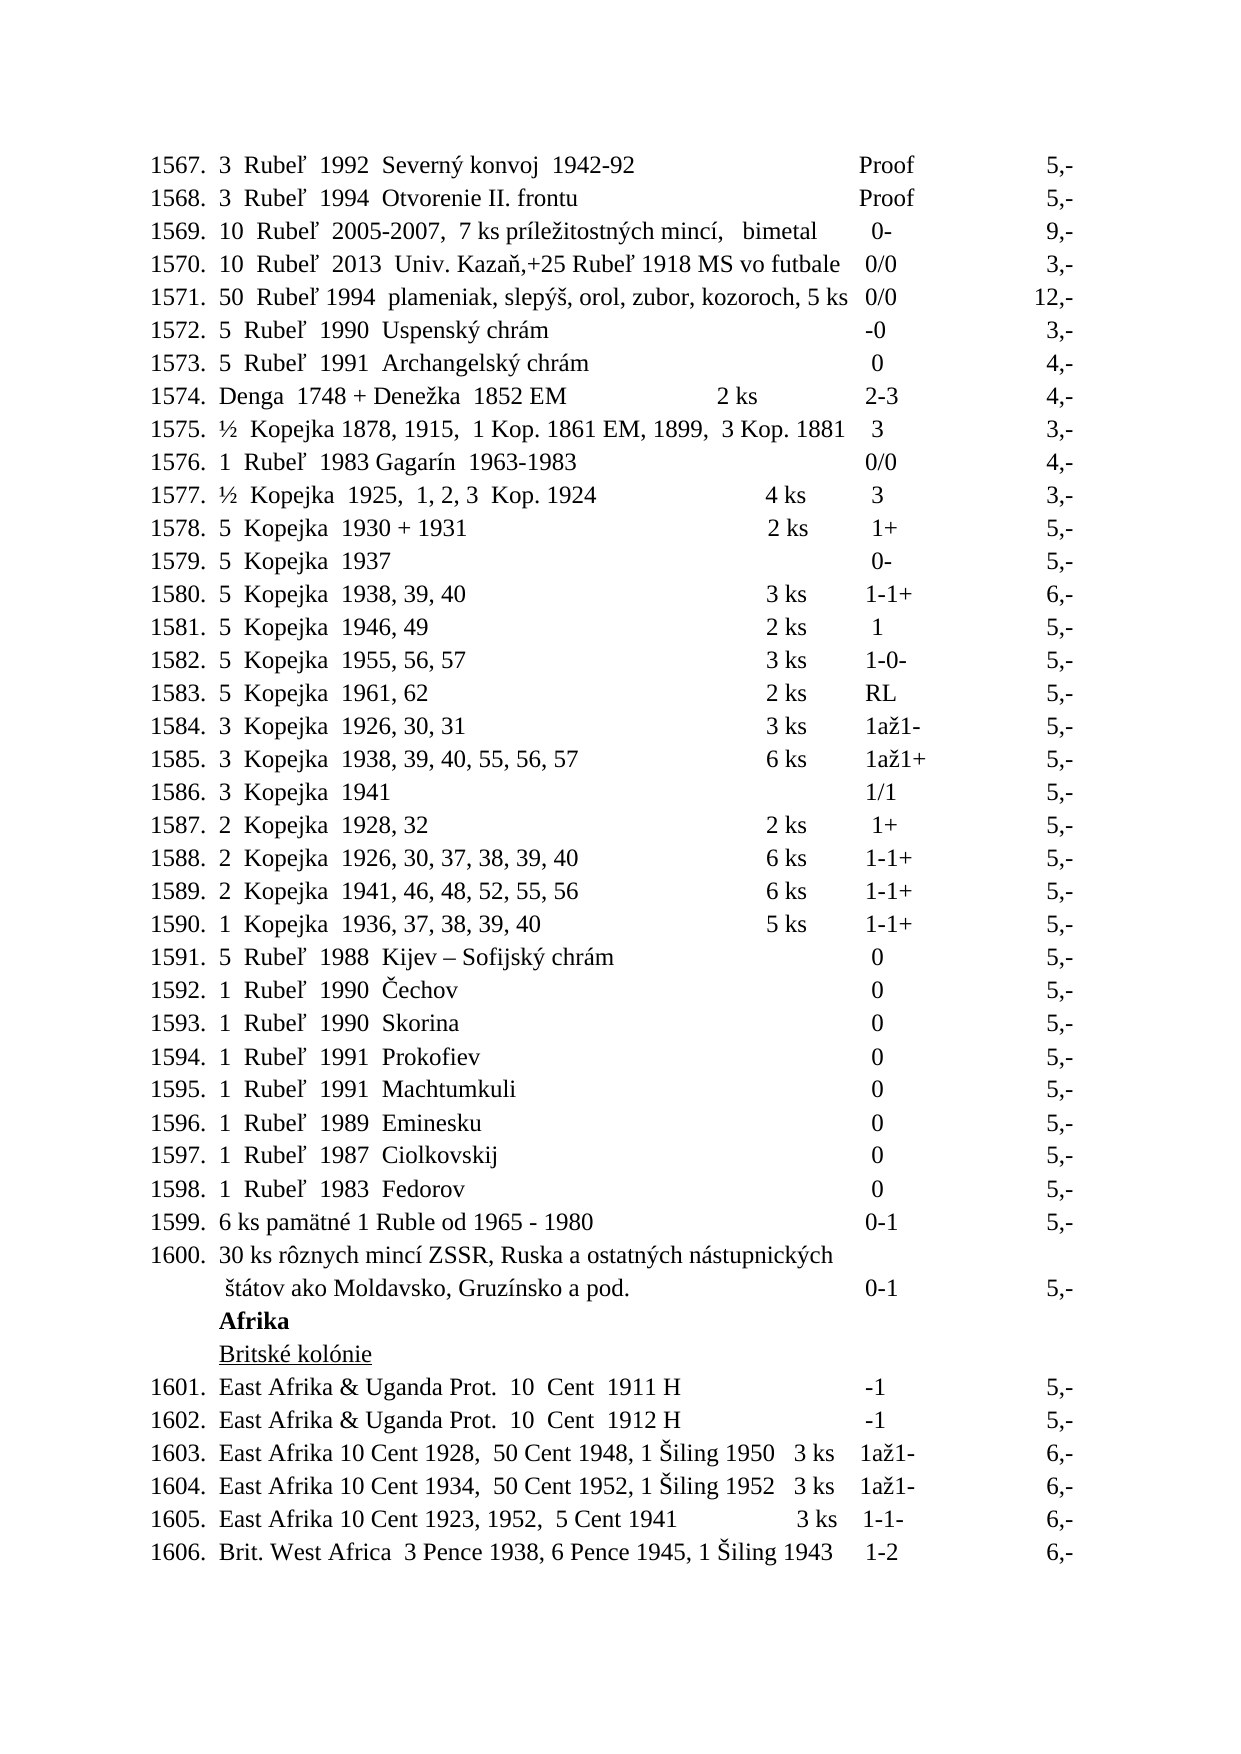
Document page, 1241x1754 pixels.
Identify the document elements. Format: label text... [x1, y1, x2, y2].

text 1582. 5 Kopejka 1955, 56, 57 3 ks 1-0- 5,- [150, 645, 1090, 674]
text 1595. 1 Rubeľ 1991 Machtumkuli 0 5,- [150, 1074, 1090, 1103]
text 1570. 10 Rubeľ 2013 Univ. Kazaň,+25 Rubeľ 1918 MS vo futbale 0/0 3,- [150, 249, 1090, 278]
text 1602. East Afrika & Uganda Prot. 10 Cent 1912 H -1 5,- [150, 1405, 1090, 1433]
text 1603. East Afrika 10 Cent 1928, 50 Cent 1948, 1 Šiling 1950 3 ks 1až1- 6,- [150, 1438, 1090, 1467]
text 1578. 5 Kopejka 1930 + 1931 2 ks 1+ 5,- [150, 513, 1090, 542]
text 1587. 2 Kopejka 1928, 32 2 ks 1+ 5,- [150, 810, 1090, 839]
text 1591. 5 Rubeľ 1988 Kijev – Sofijský chrám 0 5,- [150, 942, 1090, 971]
text 1600. 30 ks rôznych mincí ZSSR, Ruska a ostatných nástupnických [150, 1240, 1090, 1268]
text 1575. ½ Kopejka 1878, 1915, 1 Kop. 1861 EM, 1899, 3 Kop. 1881 3 3,- [150, 414, 1090, 443]
text 1577. ½ Kopejka 1925, 1, 2, 3 Kop. 1924 4 ks 3 3,- [150, 480, 1090, 509]
text 1576. 1 Rubeľ 1983 Gagarín 1963-1983 0/0 4,- [150, 447, 1090, 476]
text Britské kolónie [150, 1339, 1090, 1367]
text 1580. 5 Kopejka 1938, 39, 40 3 ks 1-1+ 6,- [150, 579, 1090, 608]
text 1584. 3 Kopejka 1926, 30, 31 3 ks 1až1- 5,- [150, 711, 1090, 740]
text 1581. 5 Kopejka 1946, 49 2 ks 1 5,- [150, 612, 1090, 641]
text 1598. 1 Rubeľ 1983 Fedorov 0 5,- [150, 1174, 1090, 1202]
text 1604. East Afrika 10 Cent 1934, 50 Cent 1952, 1 Šiling 1952 3 ks 1až1- 6,- [150, 1471, 1090, 1499]
text 1586. 3 Kopejka 1941 1/1 5,- [150, 777, 1090, 806]
text 1585. 3 Kopejka 1938, 39, 40, 55, 56, 57 6 ks 1až1+ 5,- [150, 744, 1090, 773]
text štátov ako Moldavsko, Gruzínsko a pod. 0-1 5,- [150, 1273, 1090, 1301]
text 1596. 1 Rubeľ 1989 Eminesku 0 5,- [150, 1108, 1090, 1136]
text 1592. 1 Rubeľ 1990 Čechov 0 5,- [150, 976, 1090, 1004]
text 1593. 1 Rubeľ 1990 Skorina 0 5,- [150, 1008, 1090, 1037]
text 1605. East Afrika 10 Cent 1923, 1952, 5 Cent 1941 3 ks 1-1- 6,- [150, 1504, 1090, 1533]
text 1597. 1 Rubeľ 1987 Ciolkovskij 0 5,- [150, 1141, 1090, 1169]
text 1606. Brit. West Africa 3 Pence 1938, 6 Pence 1945, 1 Šiling 1943 1-2 6,- [150, 1537, 1090, 1566]
text 1572. 5 Rubeľ 1990 Uspenský chrám -0 3,- [150, 315, 1090, 344]
text 1589. 2 Kopejka 1941, 46, 48, 52, 55, 56 6 ks 1-1+ 5,- [150, 876, 1090, 905]
text 1569. 10 Rubeľ 2005-2007, 7 ks príležitostných mincí, bimetal 0- 9,- [150, 216, 1090, 245]
text 1579. 5 Kopejka 1937 0- 5,- [150, 546, 1090, 575]
text 1568. 3 Rubeľ 1994 Otvorenie II. frontu Proof 5,- [150, 183, 1090, 212]
text Afrika [150, 1306, 1090, 1334]
text 1588. 2 Kopejka 1926, 30, 37, 38, 39, 40 6 ks 1-1+ 5,- [150, 843, 1090, 872]
text 1583. 5 Kopejka 1961, 62 2 ks RL 5,- [150, 678, 1090, 707]
text 1599. 6 ks pamätné 1 Ruble od 1965 - 1980 0-1 5,- [150, 1207, 1090, 1235]
text 1594. 1 Rubeľ 1991 Prokofiev 0 5,- [150, 1042, 1090, 1070]
text 1601. East Afrika & Uganda Prot. 10 Cent 1911 H -1 5,- [150, 1372, 1090, 1401]
text 1573. 5 Rubeľ 1991 Archangelský chrám 0 4,- 1574. Denga 1748 + Denežka 1852 EM 2 ks 2-3 4,- [150, 348, 1090, 410]
text 1571. 50 Rubeľ 1994 plameniak, slepýš, orol, zubor, kozoroch, 5 ks 0/0 12,- [150, 282, 1090, 311]
text 1567. 3 Rubeľ 1992 Severný konvoj 1942-92 Proof 5,- [150, 150, 1090, 179]
text 1590. 1 Kopejka 1936, 37, 38, 39, 40 5 ks 1-1+ 5,- [150, 909, 1090, 938]
